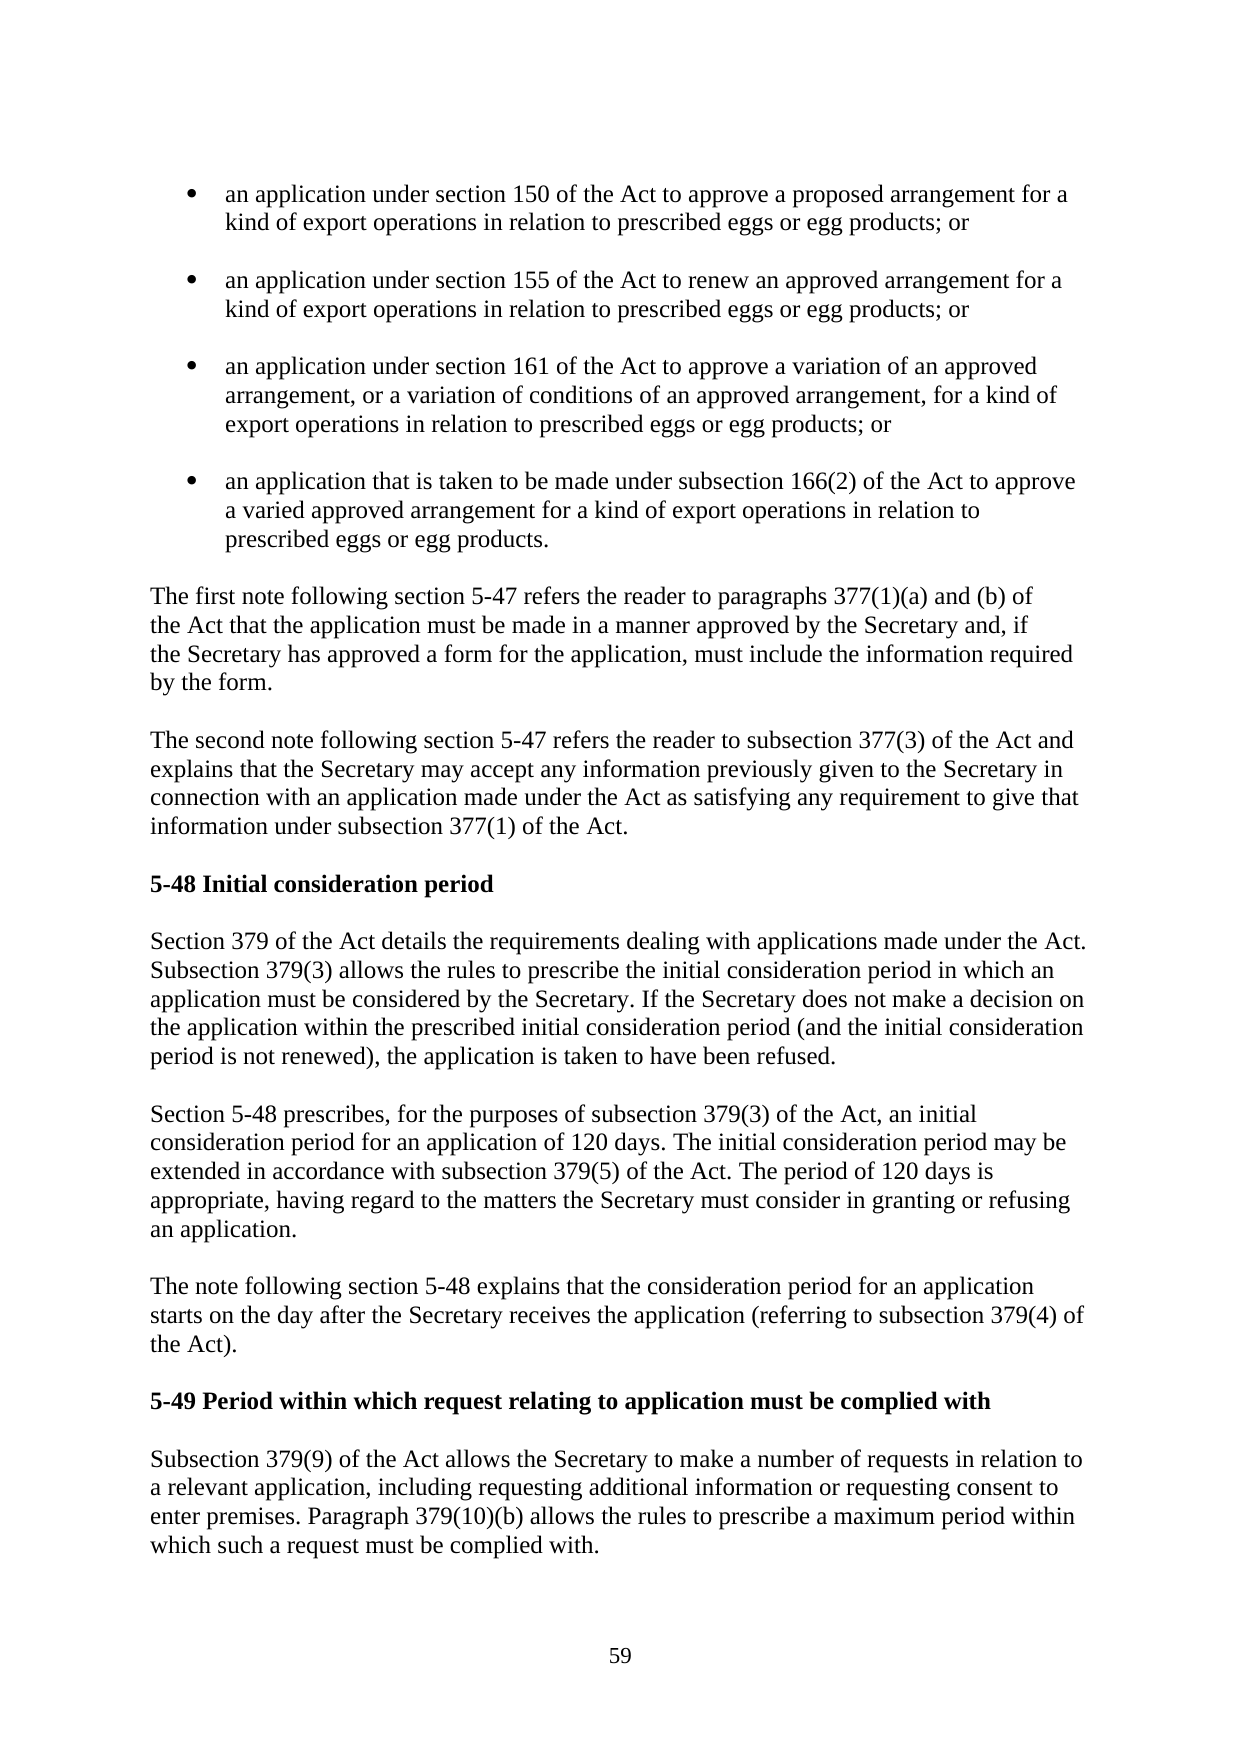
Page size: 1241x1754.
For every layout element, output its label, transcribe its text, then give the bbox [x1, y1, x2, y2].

text The note following section 5-48 explains that the consideration period for an application starts on the day after the Secretary receives the application (referring to subsection 379(4) of the Act). [150, 1271, 1090, 1357]
list an application that is taken to be made under subsection 166(2) of the Act to approve a varied approved arrangement for a kind of export operations in relation to prescribed eggs or egg products. [187, 466, 1090, 552]
list an application under section 161 of the Act to approve a variation of an approved arrangement, or a variation of conditions of an approved arrangement, for a kind of export operations in relation to prescribed eggs or egg products; or [187, 351, 1090, 437]
text 5-48 Initial consideration period [150, 869, 1090, 897]
text Subsection 379(9) of the Act allows the Secretary to make a number of requests in relation to a relevant application, including requesting additional information or requesting consent to enter premises. Paragraph 379(10)(b) allows the rules to prescribe a maximum period within which such a request must be complied with. [150, 1444, 1090, 1559]
text 5-49 Period within which request relating to application must be complied with [150, 1386, 1090, 1415]
text The second note following section 5-47 refers the reader to subsection 377(3) of the Act and explains that the Secretary may accept any information previously given to the Secretary in connection with an application made under the Act as satisfying any requirement to give that information under subsection 377(1) of the Act. [150, 725, 1090, 840]
list an application under section 155 of the Act to renew an approved arrangement for a kind of export operations in relation to prescribed eggs or egg products; or [187, 265, 1090, 322]
text The first note following section 5-47 refers the reader to paragraphs 377(1)(a) and (b) of the Act that the application must be made in a manner approved by the Secretary and, if the Secretary has approved a form for the application, must include the information required by the form. [150, 581, 1090, 696]
text Section 5-48 prescribes, for the purposes of subsection 379(3) of the Act, an initial consideration period for an application of 120 days. The initial consideration period may be extended in accordance with subsection 379(5) of the Act. The period of 120 days is appropriate, having regard to the matters the Secretary must consider in granting or refusing an application. [150, 1099, 1090, 1242]
text Section 379 of the Act details the requirements dealing with applications made under the Act. Subsection 379(3) allows the rules to prescribe the initial consideration period in which an application must be considered by the Secretary. If the Secretary does not make a decision on the application within the prescribed initial consideration period (and the initial consideration period is not renewed), the application is taken to have been refused. [150, 926, 1090, 1070]
list an application under section 150 of the Act to approve a proposed arrangement for a kind of export operations in relation to prescribed eggs or egg products; or [187, 179, 1090, 236]
